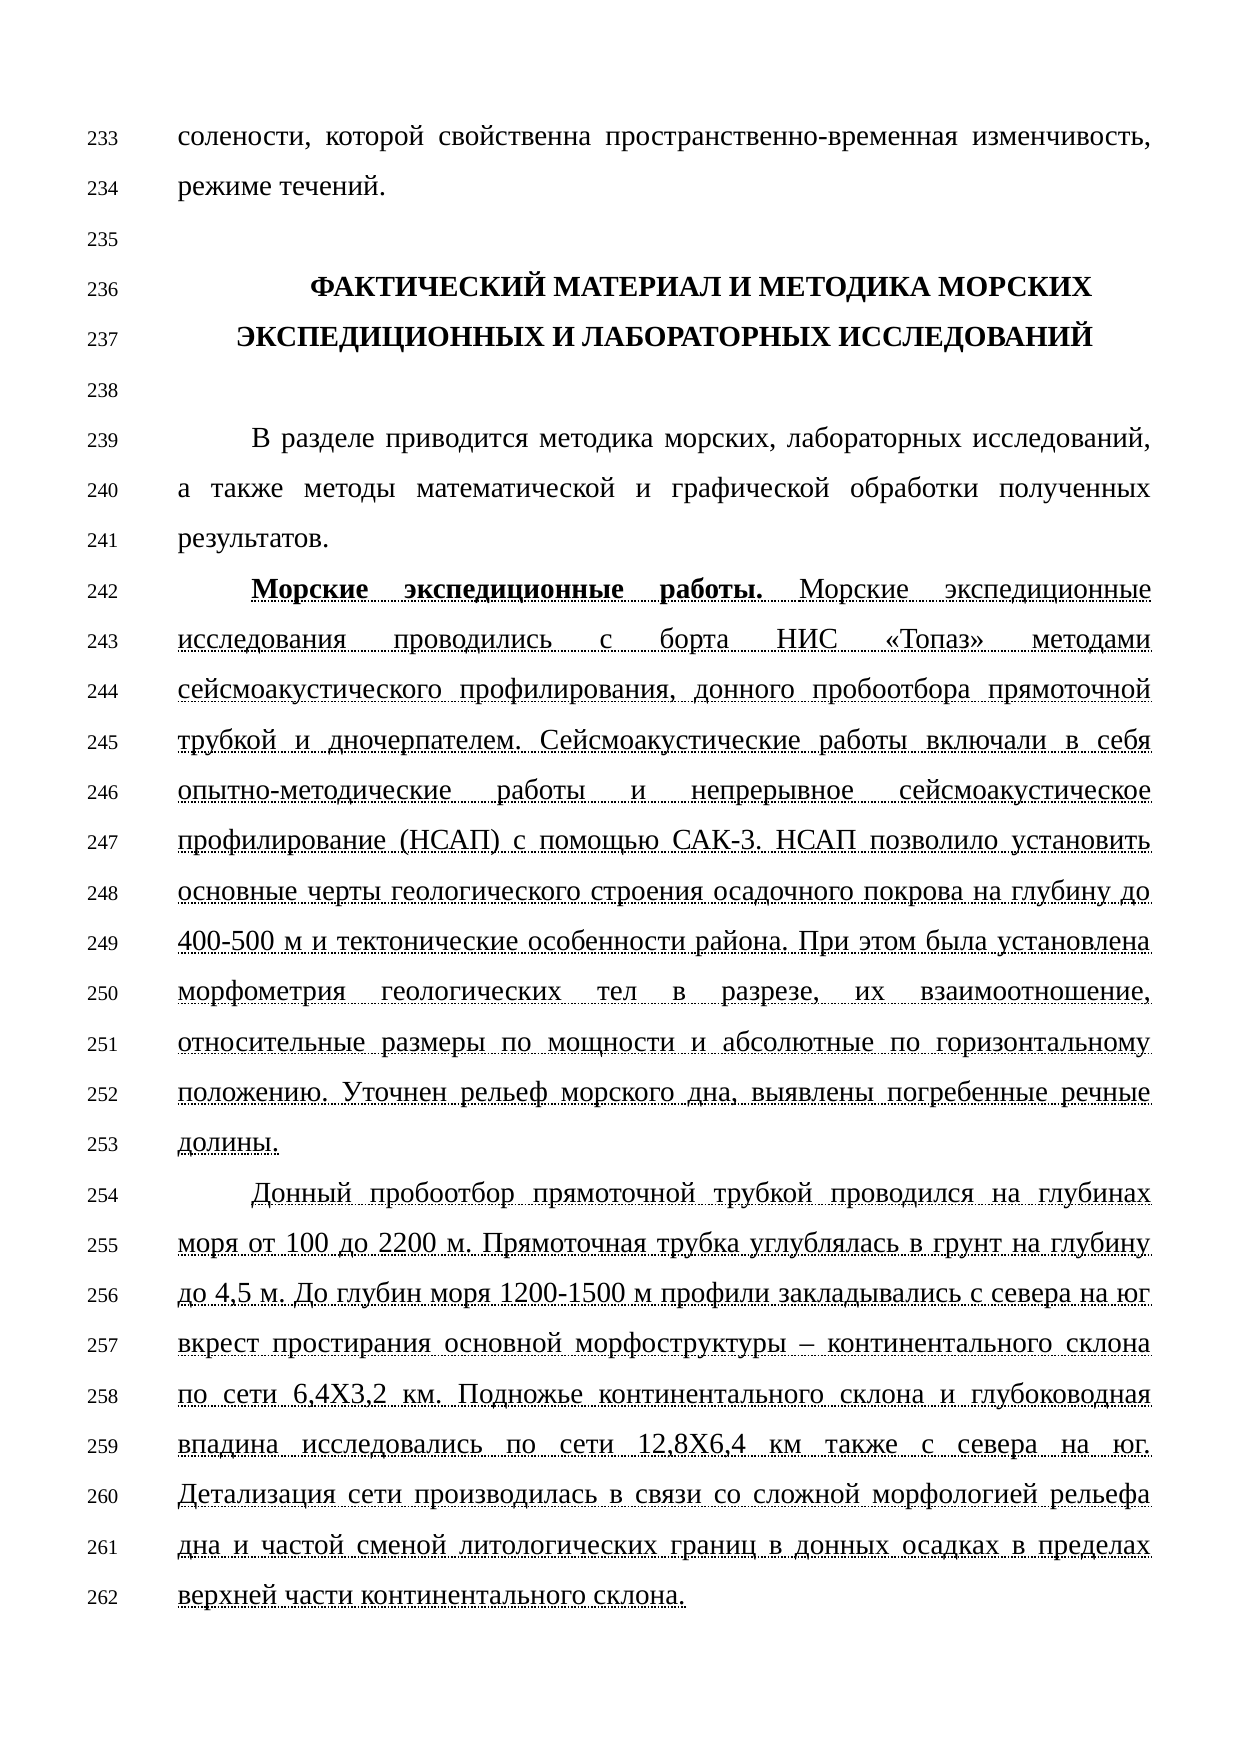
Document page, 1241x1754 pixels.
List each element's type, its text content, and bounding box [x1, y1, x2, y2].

title ФАКТИЧЕСКИЙ МАТЕРИАЛ И МЕТОДИКА МОРСКИХ ЭКСПЕДИЦИОННЫХ И ЛАБОРАТОРНЫХ ИССЛЕДОВАНИЙ [177, 269, 1152, 353]
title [177, 118, 1152, 202]
text Морские экспедиционные работы. Морские экспедиционные исследования проводились с борта НИС «Топаз» методами сейсмоакустического профилирования, донного пробоотбора прямоточной трубкой и дночерпателем. Сейсмоакустические работы включали в себя опытно-методические работы и непрерывное сейсмоакустическое профилирование (НСАП) с помощью САК-3. НСАП позволило установить основные черты геологического строения осадочного покрова на глубину до 400-500 м и тектонические особенности района. При этом была установлена морфометрия геологических тел в разрезе, их взаимоотношение, относительные размеры по мощности и абсолютные по горизонтальному положению. Уточнен рельеф морского дна, выявлены погребенные речные долины. [177, 571, 1152, 1158]
text Донный пробоотбор прямоточной трубкой проводился на глубинах моря от 100 до 2200 м. Прямоточная трубка углублялась в грунт на глубину до 4,5 м. До глубин моря 1200-1500 м профили закладывались с севера на юг вкрест простирания основной морфоструктуры – континентального склона по сети 6,4Х3,2 км. Подножье континентального склона и глубоководная впадина исследовались по сети 12,8Х6,4 км также с севера на юг. Детализация сети производилась в связи со сложной морфологией рельефа дна и частой сменой литологических границ в донных осадках в пределах верхней части континентального склона. [177, 1175, 1152, 1611]
title В разделе приводится методика морских, лабораторных исследований, а также методы математической и графической обработки полученных результатов. [177, 420, 1152, 554]
